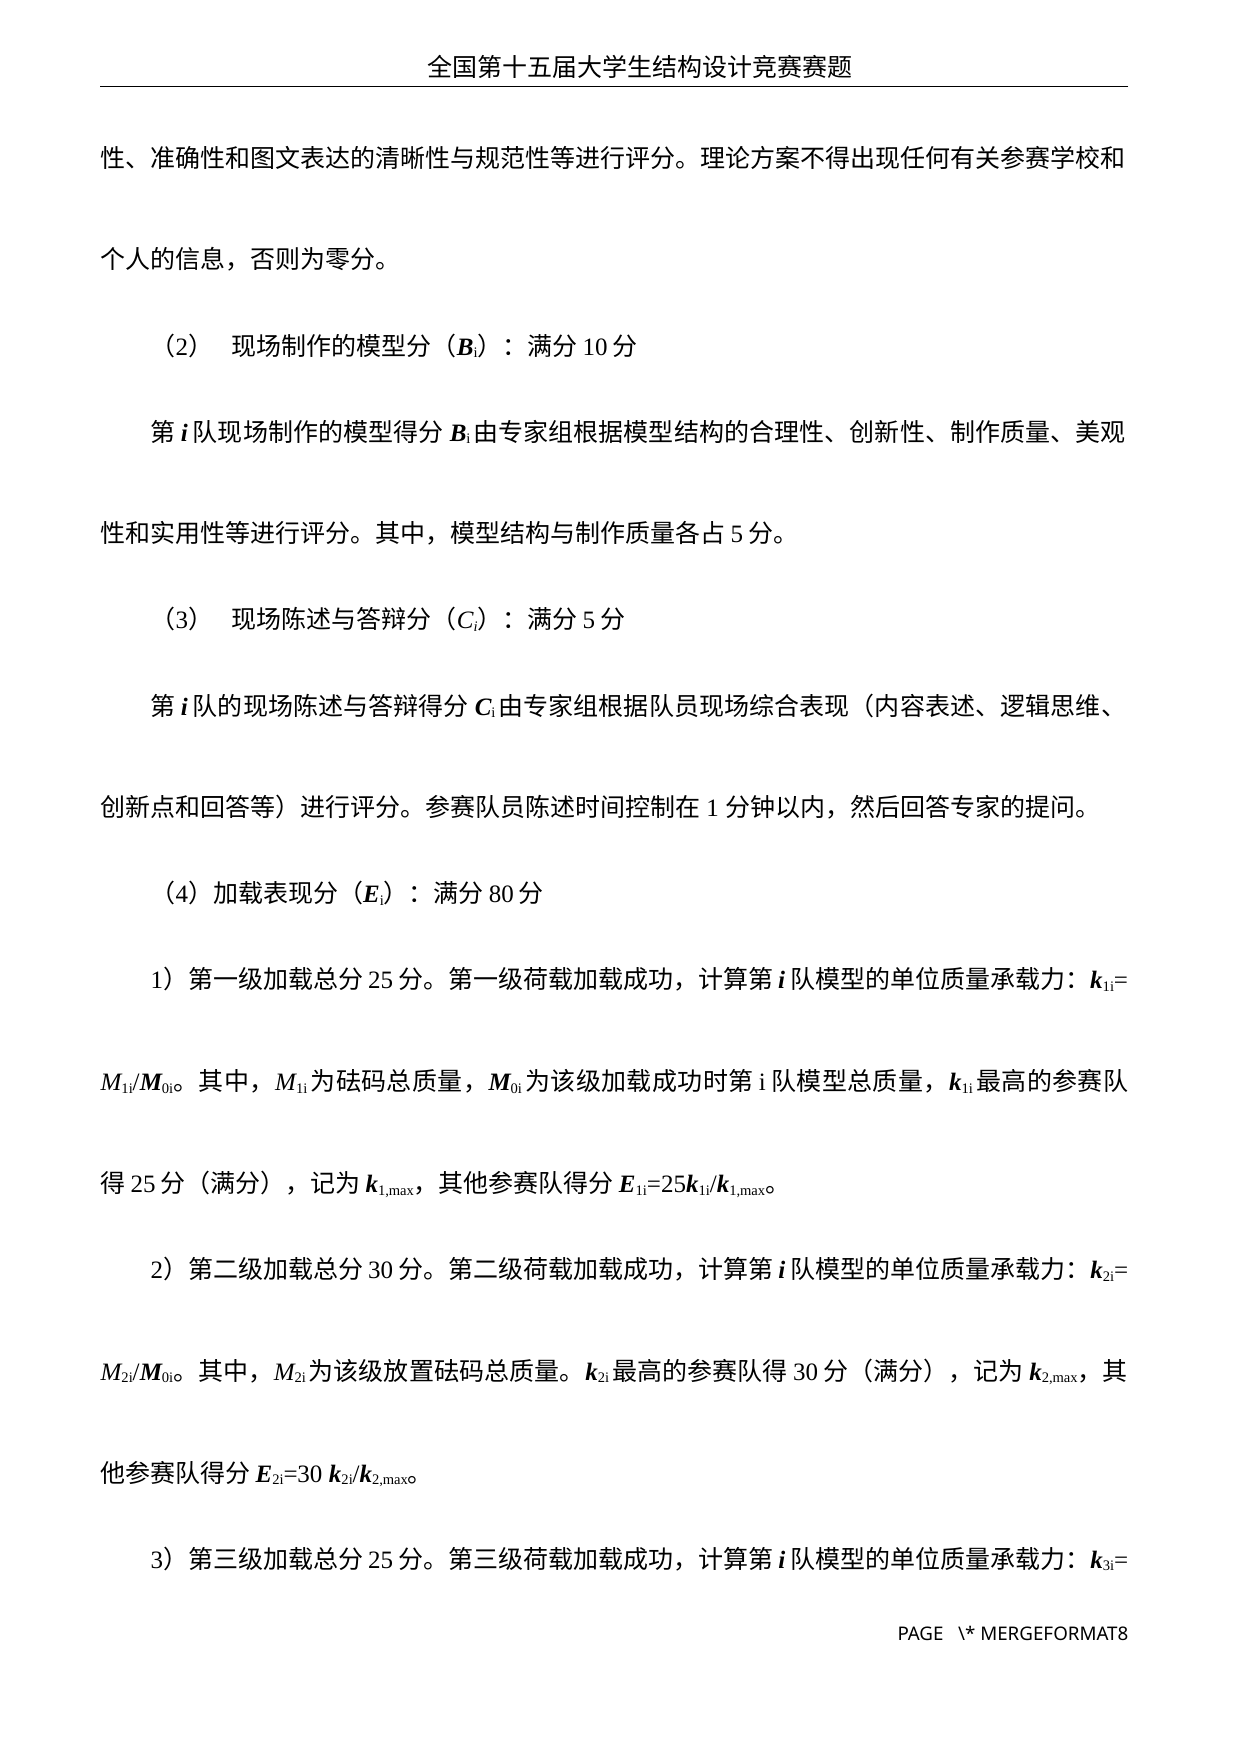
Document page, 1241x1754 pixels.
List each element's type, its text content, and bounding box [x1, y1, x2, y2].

text 第i队的现场陈述与答辩得分Ci由专家组根据队员现场综合表现（内容表述、逻辑思维、创新点和回答等）进行评分。参赛队员陈述时间控制在 1 分钟以内，然后回答专家的提问。 [100, 670, 1128, 840]
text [100, 122, 1128, 292]
text （4）加载表现分（Ei）：满分80分 [100, 858, 1128, 926]
text （3） 现场陈述与答辩分（Ci）：满分5分 [100, 584, 1128, 652]
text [100, 1524, 1128, 1592]
text 1）第一级加载总分25分。第一级荷载加载成功，计算第i队模型的单位质量承载力：k1i=M1i/M0i。其中，M1i为砝码总质量，M0i为该级加载成功时第i队模型总质量，k1i最高的参赛队得25分（满分），记为k1,max，其他参赛队得分E1i=25k1i/k1,max。 [100, 944, 1128, 1216]
text 第i队现场制作的模型得分Bi由专家组根据模型结构的合理性、创新性、制作质量、美观性和实用性等进行评分。其中，模型结构与制作质量各占5分。 [100, 396, 1128, 566]
text （2） 现场制作的模型分（Bi）：满分10分 [100, 310, 1128, 378]
text 2）第二级加载总分30分。第二级荷载加载成功，计算第i队模型的单位质量承载力：k2i=M2i/M0i。其中，M2i为该级放置砝码总质量。k2i最高的参赛队得30分（满分），记为k2,max，其他参赛队得分E2i=30 k2i/k2,max。 [100, 1234, 1128, 1506]
